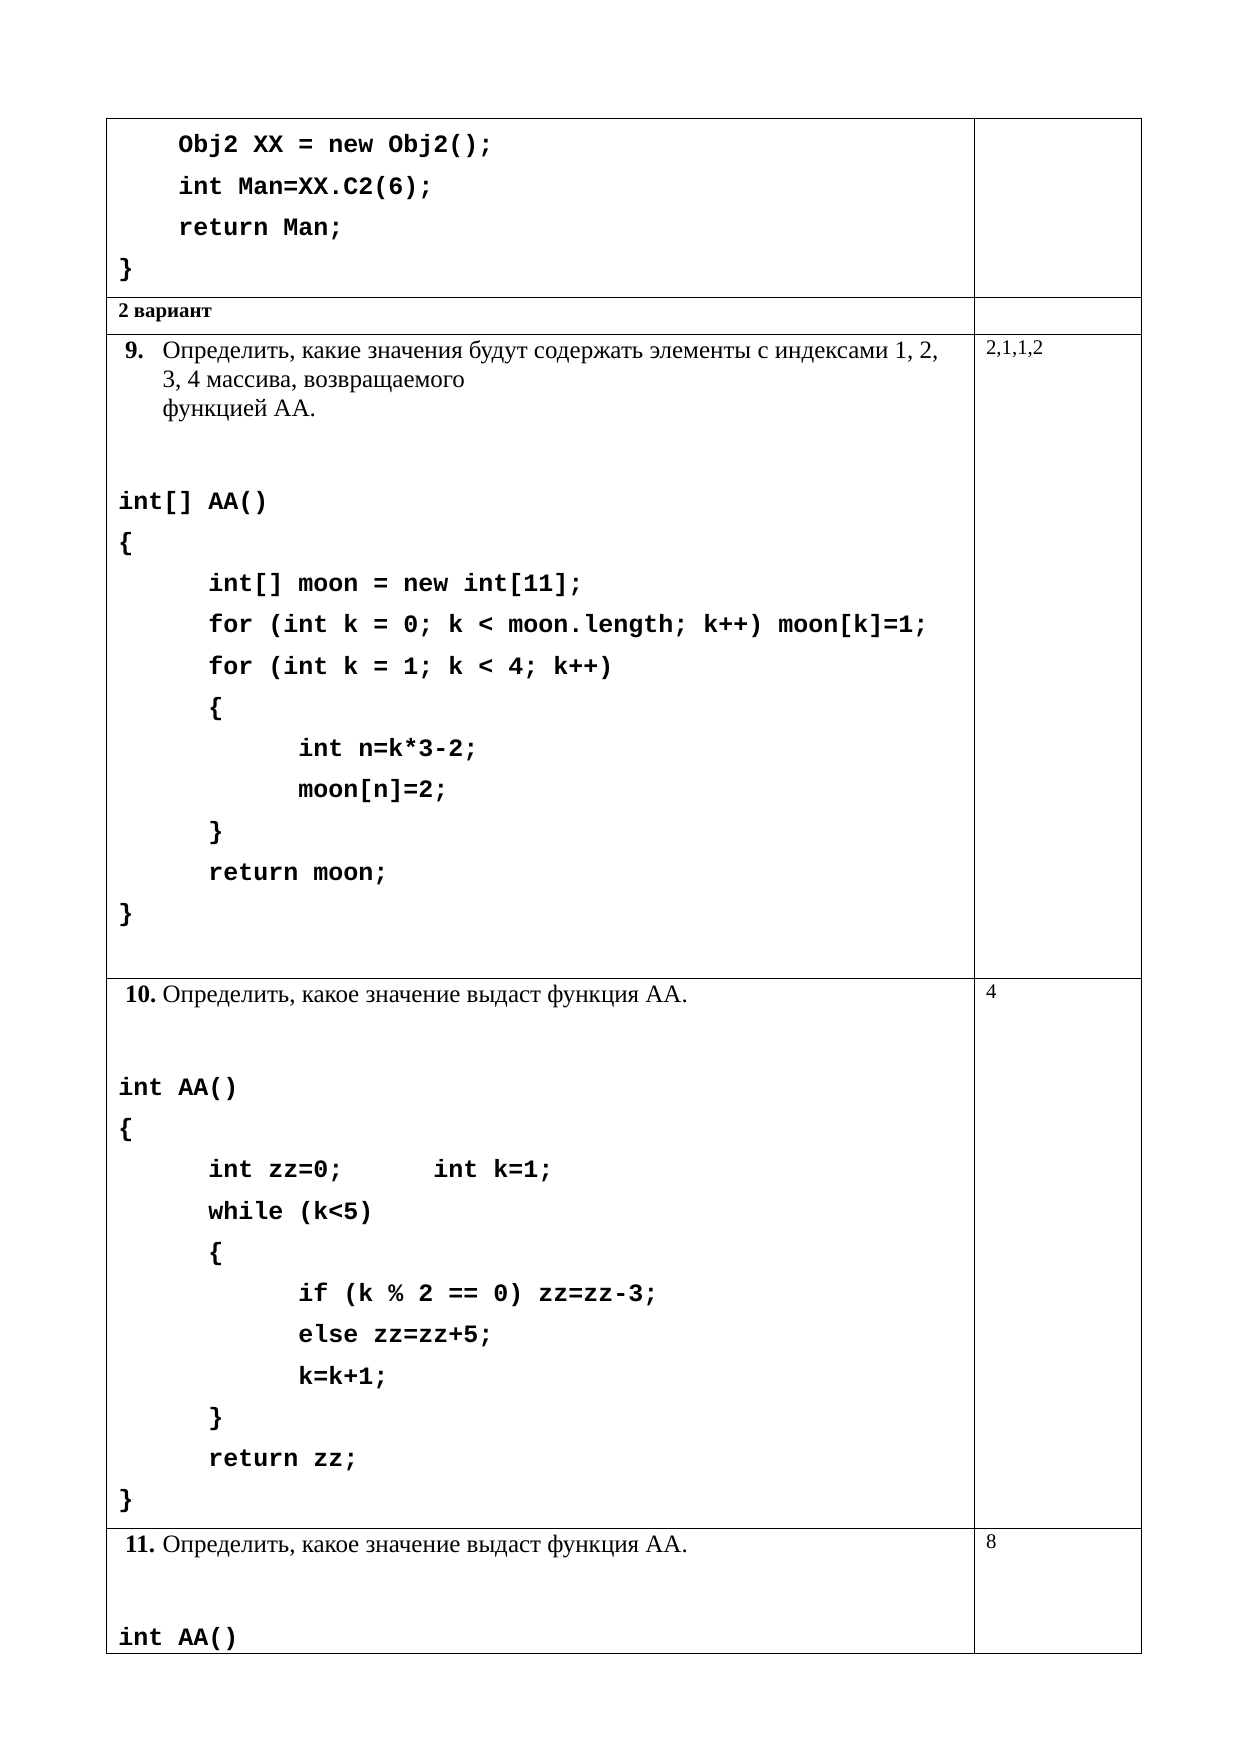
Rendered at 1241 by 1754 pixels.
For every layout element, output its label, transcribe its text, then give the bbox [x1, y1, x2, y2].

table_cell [107, 1529, 974, 1653]
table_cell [107, 119, 974, 297]
table_cell Определить, какое значение выдаст функция AA. int AA() { int zz=0; int k=1; while (k<5) { if (k % 2 == 0) zz=zz-3; else zz=zz+5; k=k+1; } return zz; } [107, 979, 974, 1528]
table_cell [975, 298, 1141, 334]
table_cell 2 вариант [107, 298, 974, 334]
table_cell Определить, какие значения будут содержать элементы с индексами 1, 2, 3, 4 массива, возвращаемого функцией AA. int[] AA() { int[] moon = new int[11]; for (int k = 0; k < moon.length; k++) moon[k]=1; for (int k = 1; k < 4; k++) { int n=k*3-2; moon[n]=2; } return moon; } [107, 335, 974, 978]
table_cell 8 [975, 1529, 1141, 1653]
table_cell 4 [975, 979, 1141, 1528]
table_cell 2,1,1,2 [975, 335, 1141, 978]
table_cell 7 [975, 119, 1141, 297]
